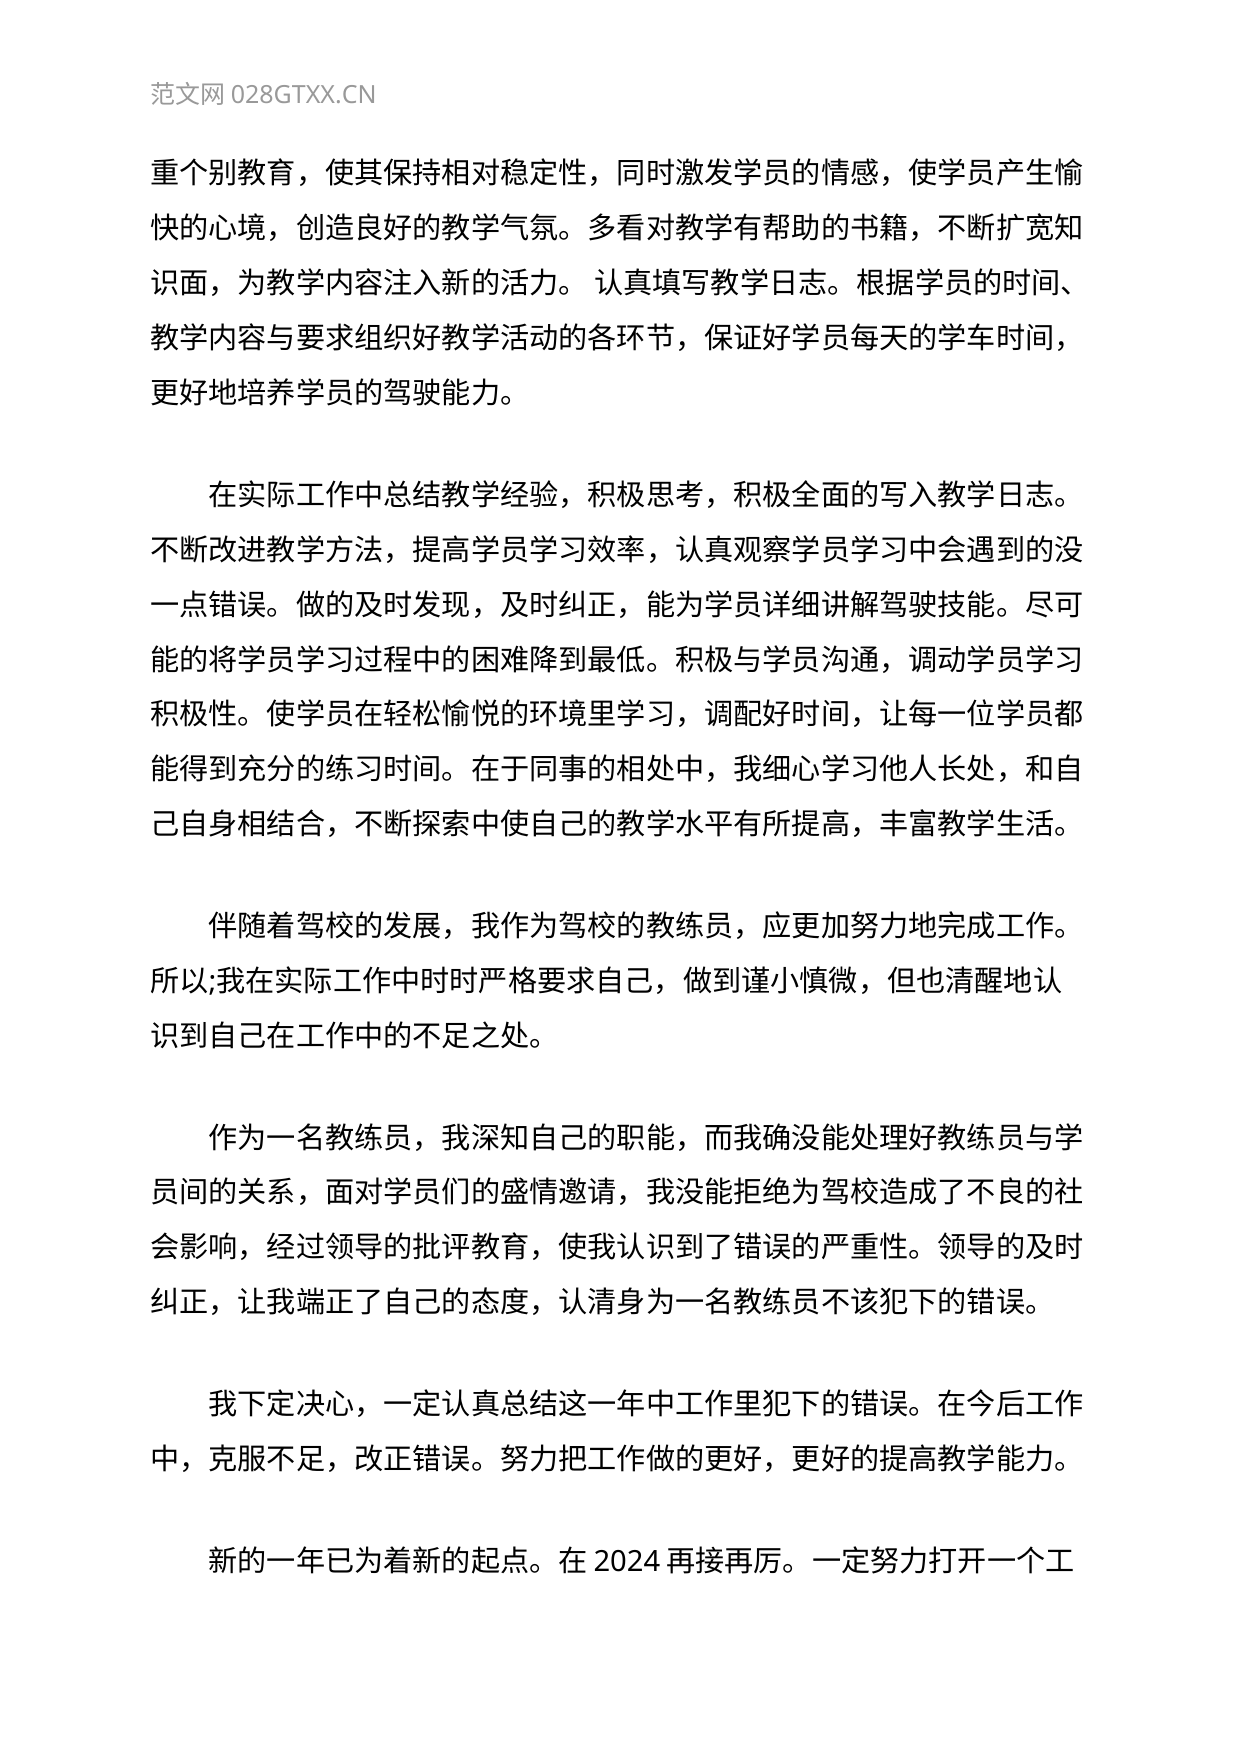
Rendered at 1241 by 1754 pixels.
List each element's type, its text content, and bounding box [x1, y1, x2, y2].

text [150, 1537, 1090, 1580]
text 在实际工作中总结教学经验，积极思考，积极全面的写入教学日志。不断改进教学方法，提高学员学习效率，认真观察学员学习中会遇到的没一点错误。做的及时发现，及时纠正，能为学员详细讲解驾驶技能。尽可能的将学员学习过程中的困难降到最低。积极与学员沟通，调动学员学习积极性。使学员在轻松愉悦的环境里学习，调配好时间，让每一位学员都能得到充分的练习时间。在于同事的相处中，我细心学习他人长处，和自己自身相结合，不断探索中使自己的教学水平有所提高，丰富教学生活。 [150, 471, 1090, 843]
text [150, 150, 1090, 412]
text 我下定决心，一定认真总结这一年中工作里犯下的错误。在今后工作中，克服不足，改正错误。努力把工作做的更好，更好的提高教学能力。 [150, 1381, 1090, 1478]
text 作为一名教练员，我深知自己的职能，而我确没能处理好教练员与学员间的关系，面对学员们的盛情邀请，我没能拒绝为驾校造成了不良的社会影响，经过领导的批评教育，使我认识到了错误的严重性。领导的及时纠正，让我端正了自己的态度，认清身为一名教练员不该犯下的错误。 [150, 1114, 1090, 1321]
text 伴随着驾校的发展，我作为驾校的教练员，应更加努力地完成工作。所以;我在实际工作中时时严格要求自己，做到谨小慎微，但也清醒地认识到自己在工作中的不足之处。 [150, 902, 1090, 1055]
